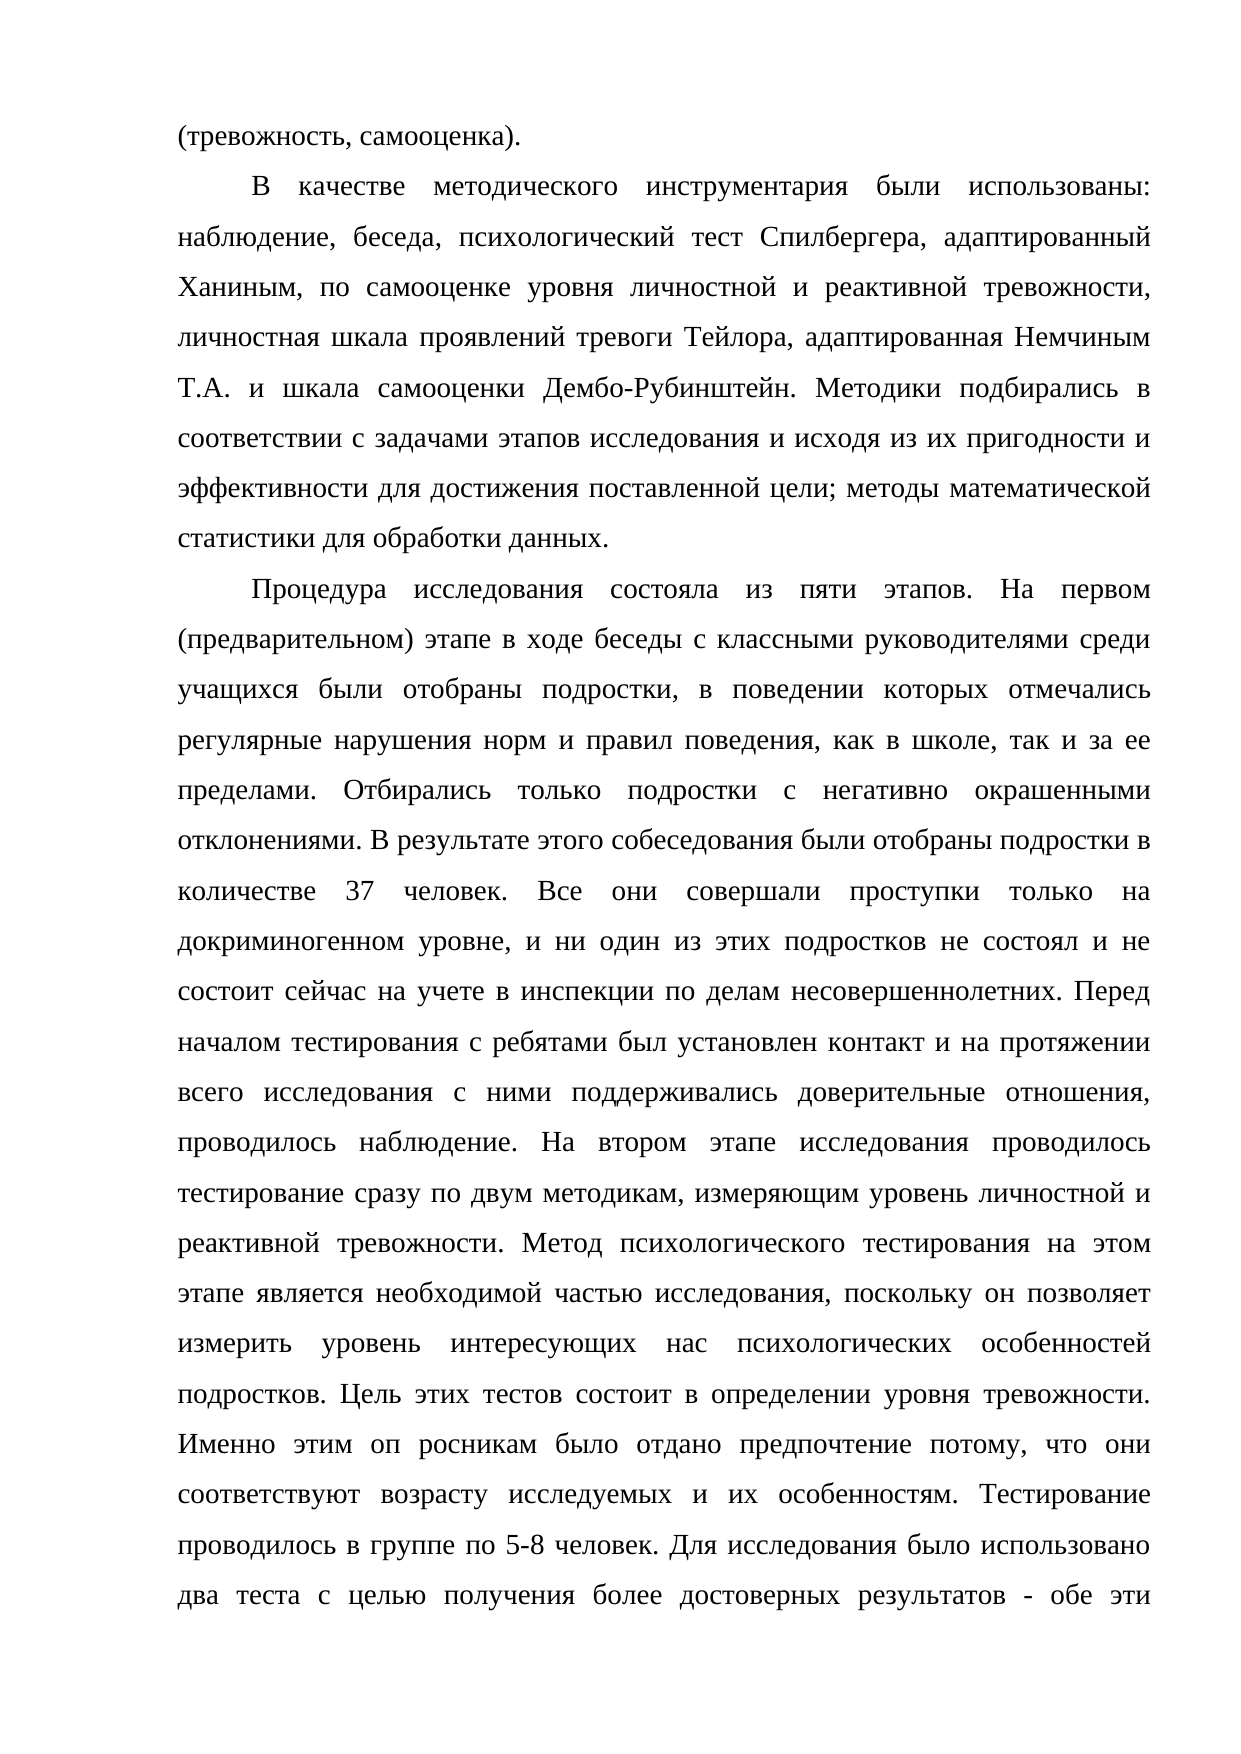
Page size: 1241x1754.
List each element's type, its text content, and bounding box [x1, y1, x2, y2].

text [177, 118, 1152, 152]
text В качестве методического инструментария были использованы: наблюдение, беседа, психологический тест Спилбергера, адаптированный Ханиным, по самооценке уровня личностной и реактивной тревожности, личностная шкала проявлений тревоги Тейлора, адаптированная Немчиным Т.А. и шкала самооценки Дембо-Рубинштейн. Методики подбирались в соответствии с задачами этапов исследования и исходя из их пригодности и эффективности для достижения поставленной цели; методы математической статистики для обработки данных. [177, 168, 1152, 554]
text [177, 571, 1152, 1611]
